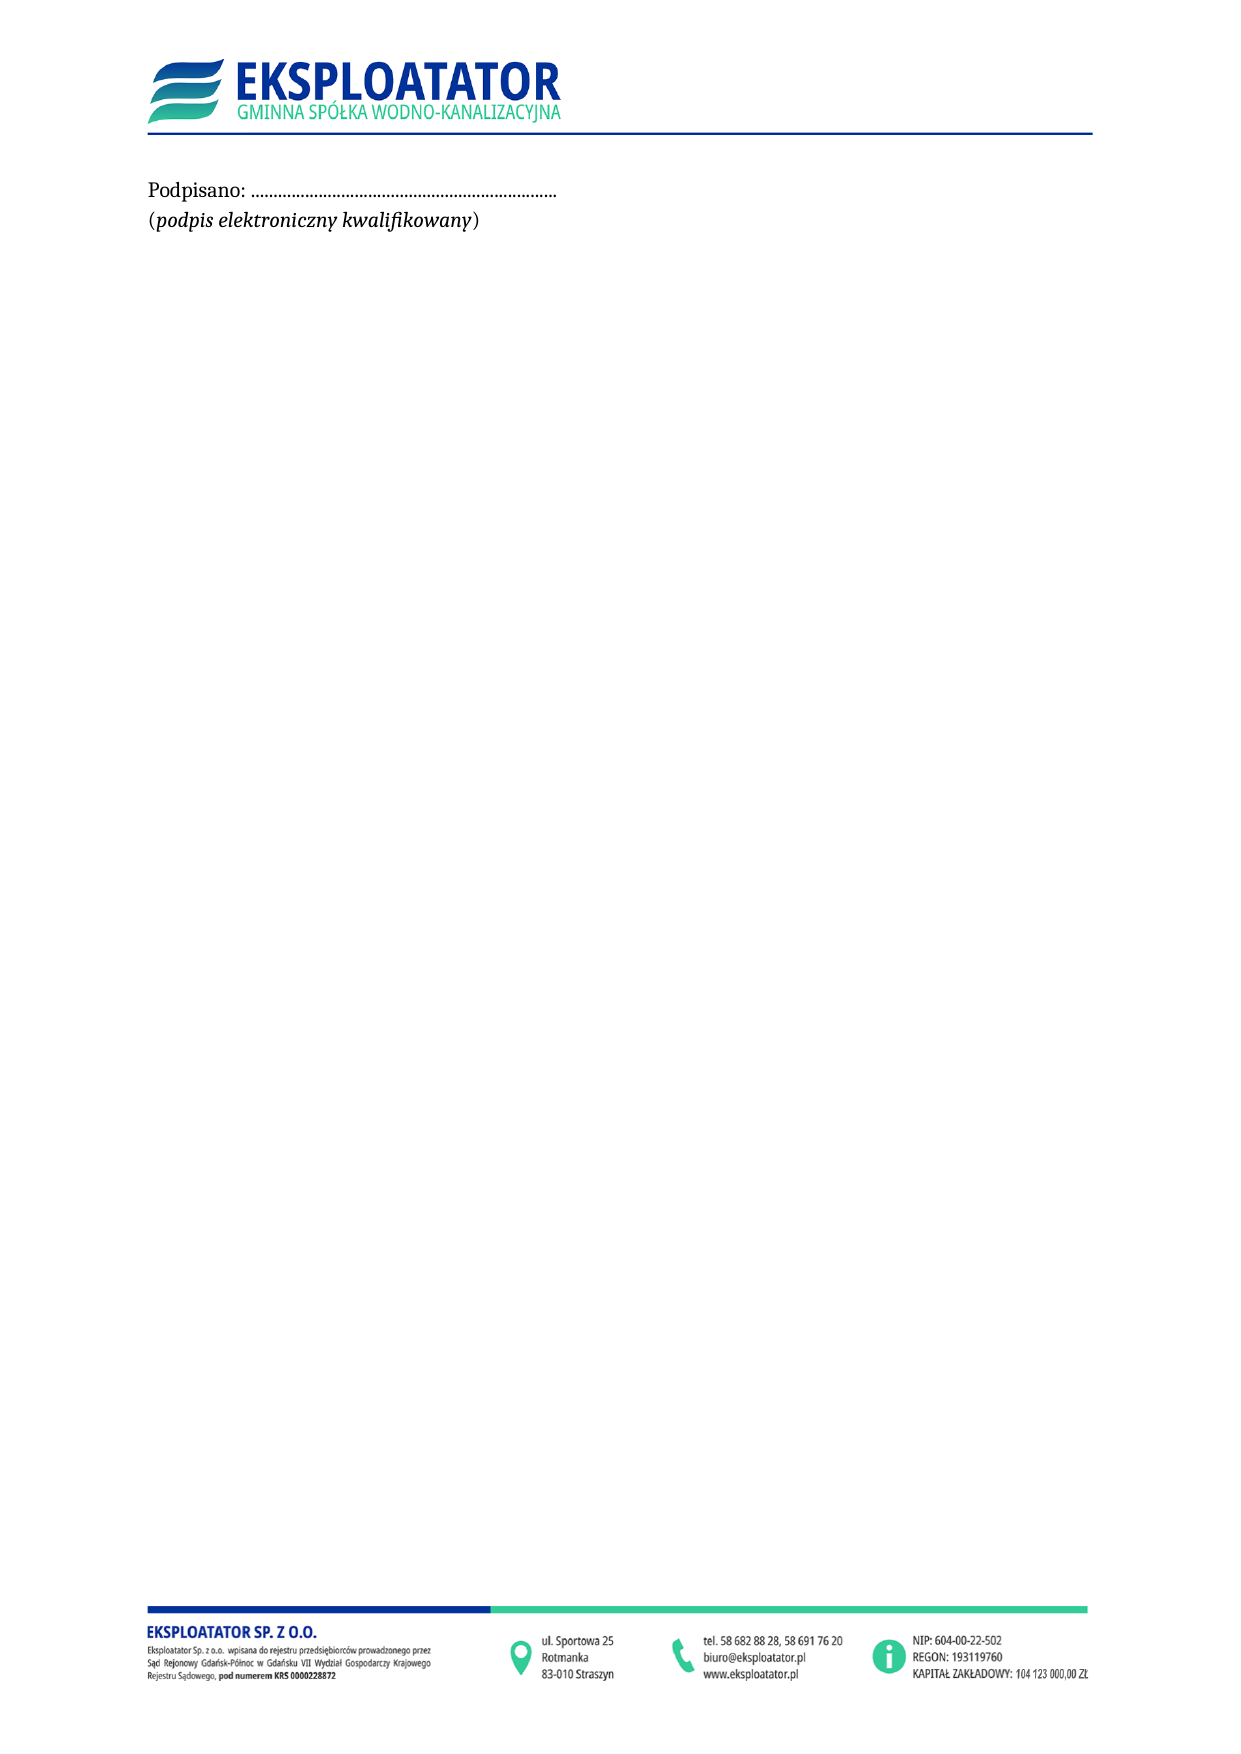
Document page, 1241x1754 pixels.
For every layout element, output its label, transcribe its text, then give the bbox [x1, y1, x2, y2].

picture [147, 1606, 1089, 1681]
text (podpis elektroniczny kwalifikowany) [148, 208, 1092, 233]
text Podpisano: .................................................................... [148, 178, 1092, 203]
picture [147, 59, 1093, 135]
